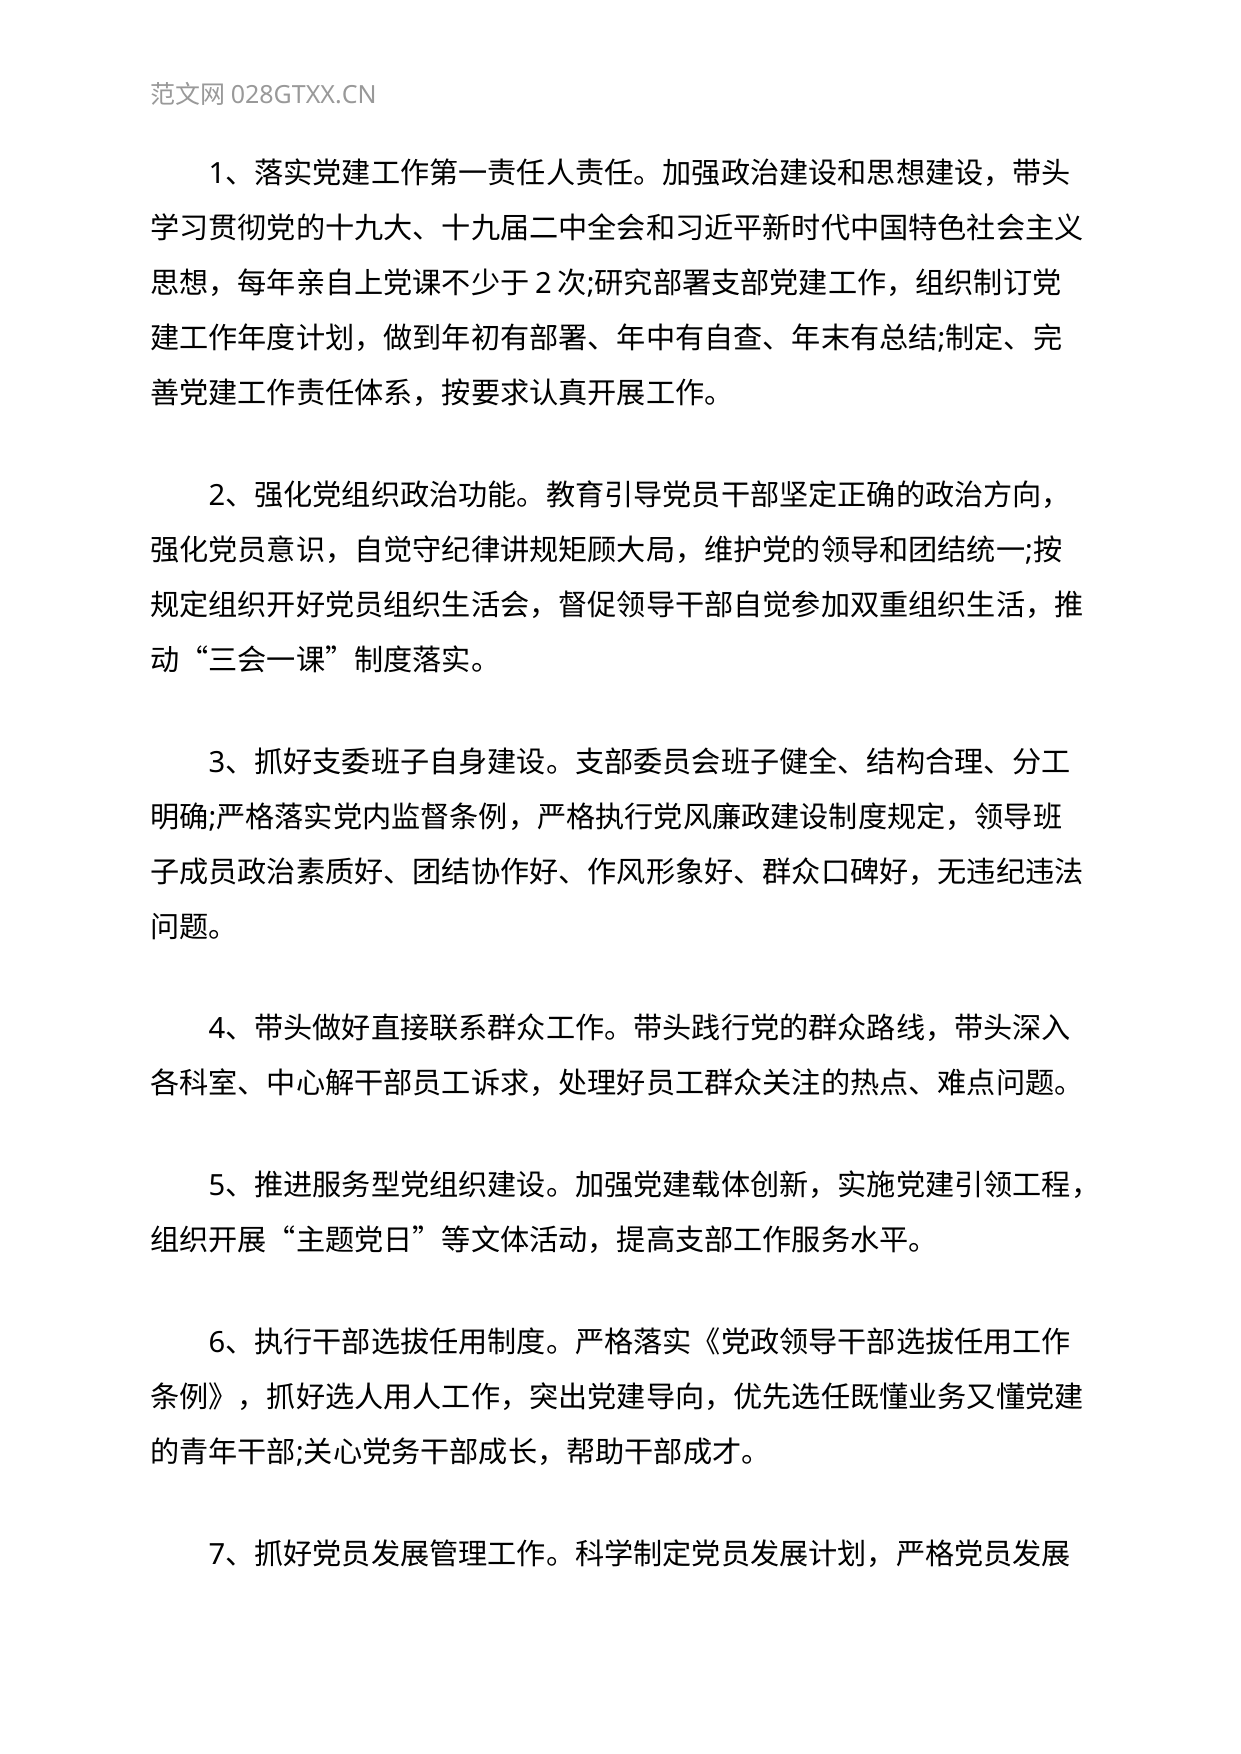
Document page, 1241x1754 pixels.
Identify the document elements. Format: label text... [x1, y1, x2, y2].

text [150, 1530, 1090, 1573]
text 5、推进服务型党组织建设。加强党建载体创新，实施党建引领工程，组织开展“主题党日”等文体活动，提高支部工作服务水平。 [150, 1162, 1090, 1259]
text 3、抓好支委班子自身建设。支部委员会班子健全、结构合理、分工明确;严格落实党内监督条例，严格执行党风廉政建设制度规定，领导班子成员政治素质好、团结协作好、作风形象好、群众口碑好，无违纪违法问题。 [150, 738, 1090, 946]
text 2、强化党组织政治功能。教育引导党员干部坚定正确的政治方向，强化党员意识，自觉守纪律讲规矩顾大局，维护党的领导和团结统一;按规定组织开好党员组织生活会，督促领导干部自觉参加双重组织生活，推动“三会一课”制度落实。 [150, 472, 1090, 679]
text 1、落实党建工作第一责任人责任。加强政治建设和思想建设，带头学习贯彻党的十九大、十九届二中全会和习近平新时代中国特色社会主义思想，每年亲自上党课不少于2次;研究部署支部党建工作，组织制订党建工作年度计划，做到年初有部署、年中有自查、年末有总结;制定、完善党建工作责任体系，按要求认真开展工作。 [150, 150, 1090, 412]
text 6、执行干部选拔任用制度。严格落实《党政领导干部选拔任用工作条例》，抓好选人用人工作，突出党建导向，优先选任既懂业务又懂党建的青年干部;关心党务干部成长，帮助干部成才。 [150, 1318, 1090, 1471]
text 4、带头做好直接联系群众工作。带头践行党的群众路线，带头深入各科室、中心解干部员工诉求，处理好员工群众关注的热点、难点问题。 [150, 1005, 1090, 1102]
